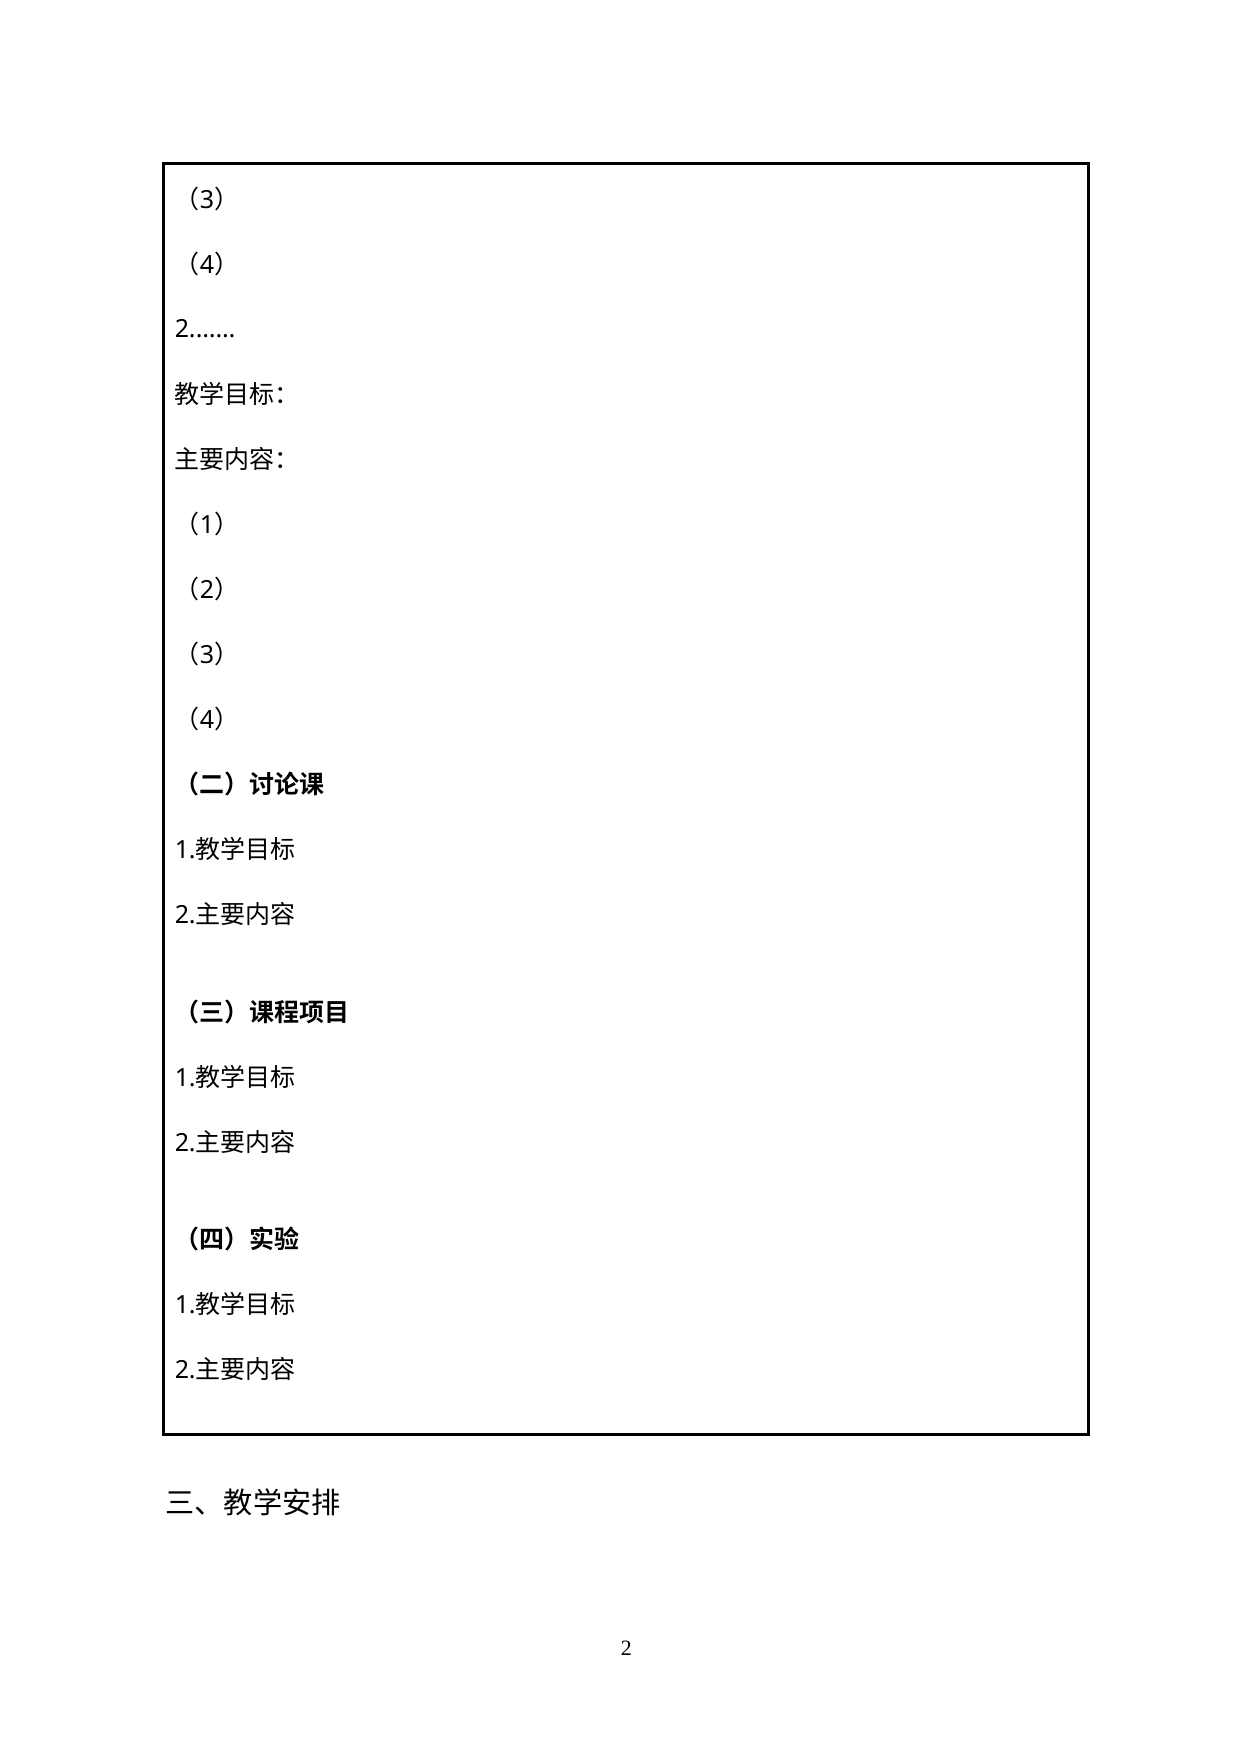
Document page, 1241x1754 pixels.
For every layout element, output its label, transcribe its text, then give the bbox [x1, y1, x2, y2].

text 三、教学安排 [165, 1468, 1087, 1533]
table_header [165, 165, 1087, 1433]
